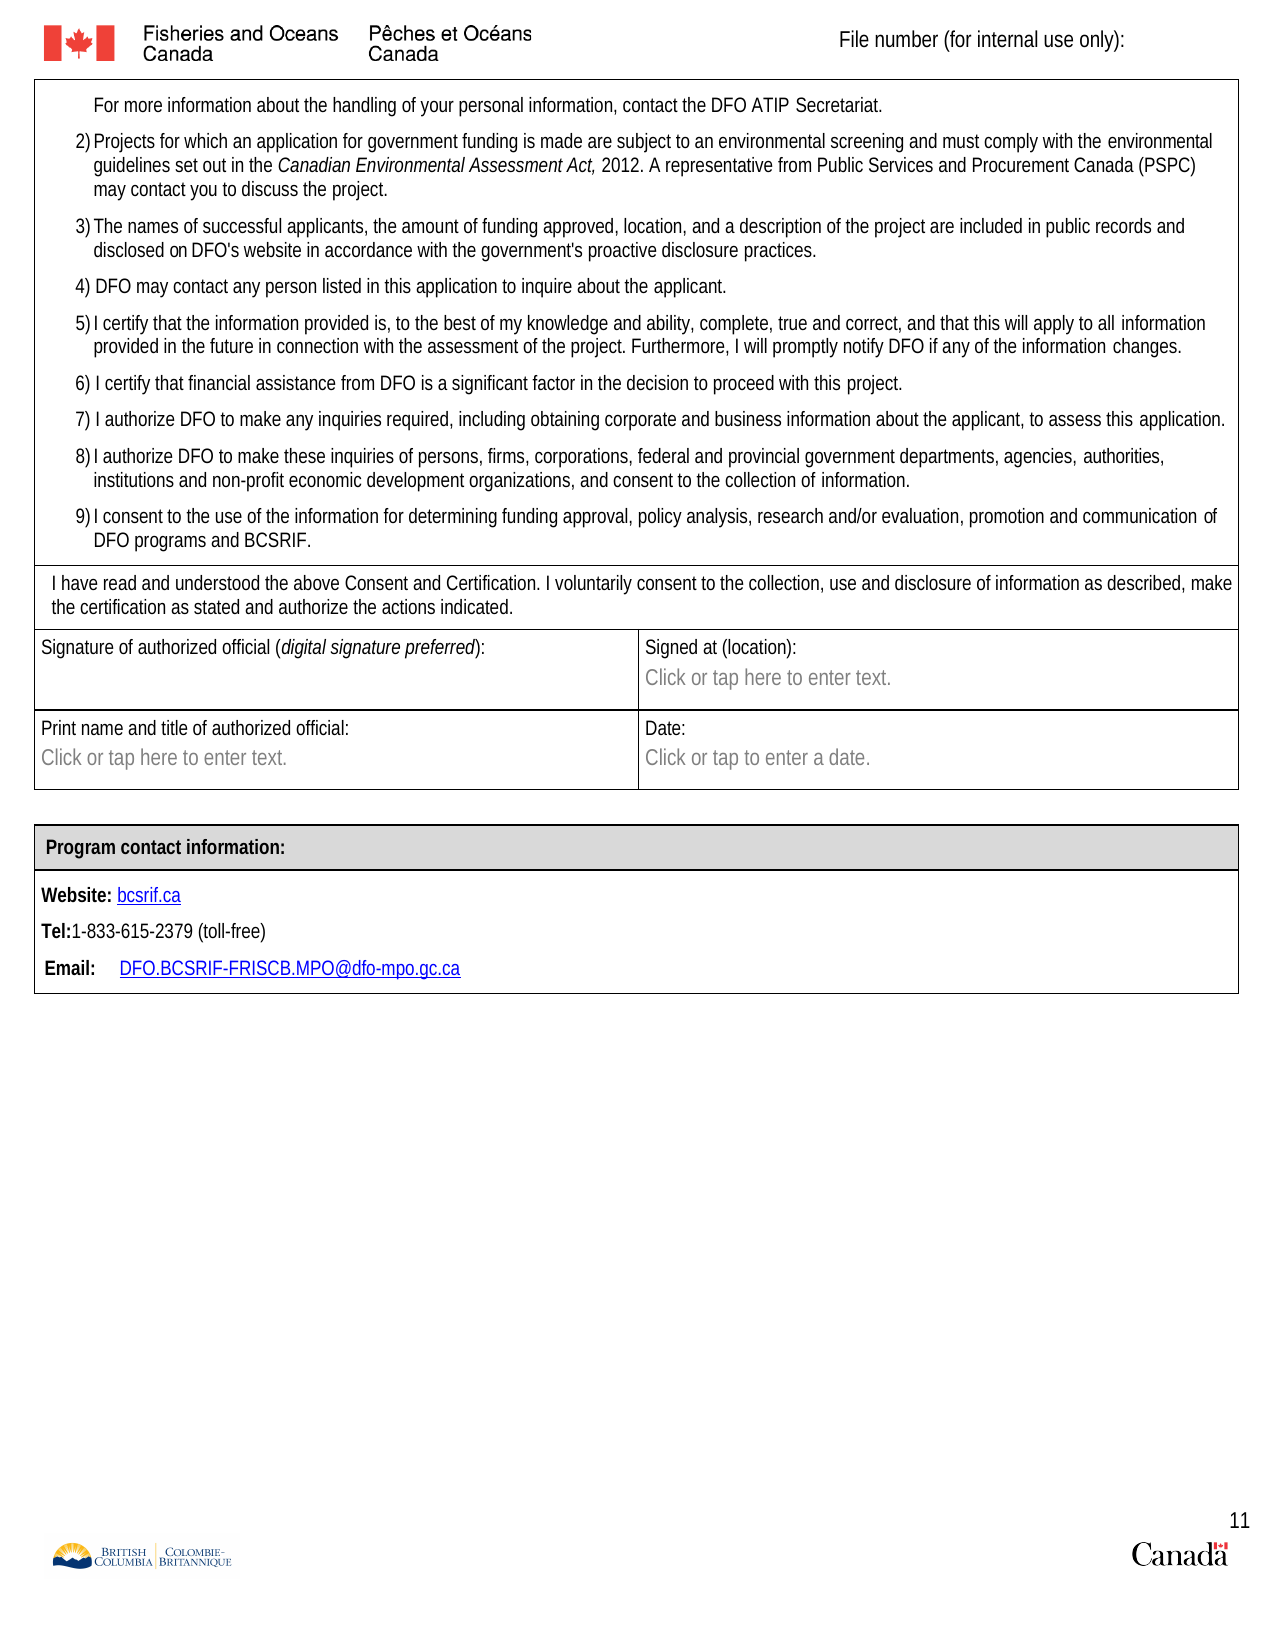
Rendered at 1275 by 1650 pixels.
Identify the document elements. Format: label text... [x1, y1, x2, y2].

table_header Program contact information: [35, 826, 1238, 869]
table_cell Signed at (location): [639, 630, 1238, 709]
table_cell I have read and understood the above Consent and Certification. I voluntarily consent to the collection, use and disclosure of information as described, make the certification as stated and authorize the actions indicated. [35, 566, 1238, 629]
picture [1132, 1542, 1229, 1566]
table_cell Print name and title of authorized official: [35, 711, 638, 789]
table_cell Website: bcsrif.ca Tel:1-833-615-2379 (toll-free) Email: DFO.BCSRIF-FRISCB.MPO@dfo-mpo.gc.ca [35, 871, 1238, 992]
picture [43, 1533, 241, 1579]
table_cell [35, 80, 1238, 564]
table_cell Date: [639, 711, 1238, 789]
picture [43, 25, 532, 61]
table_cell Signature of authorized official (digital signature preferred): [35, 630, 638, 709]
